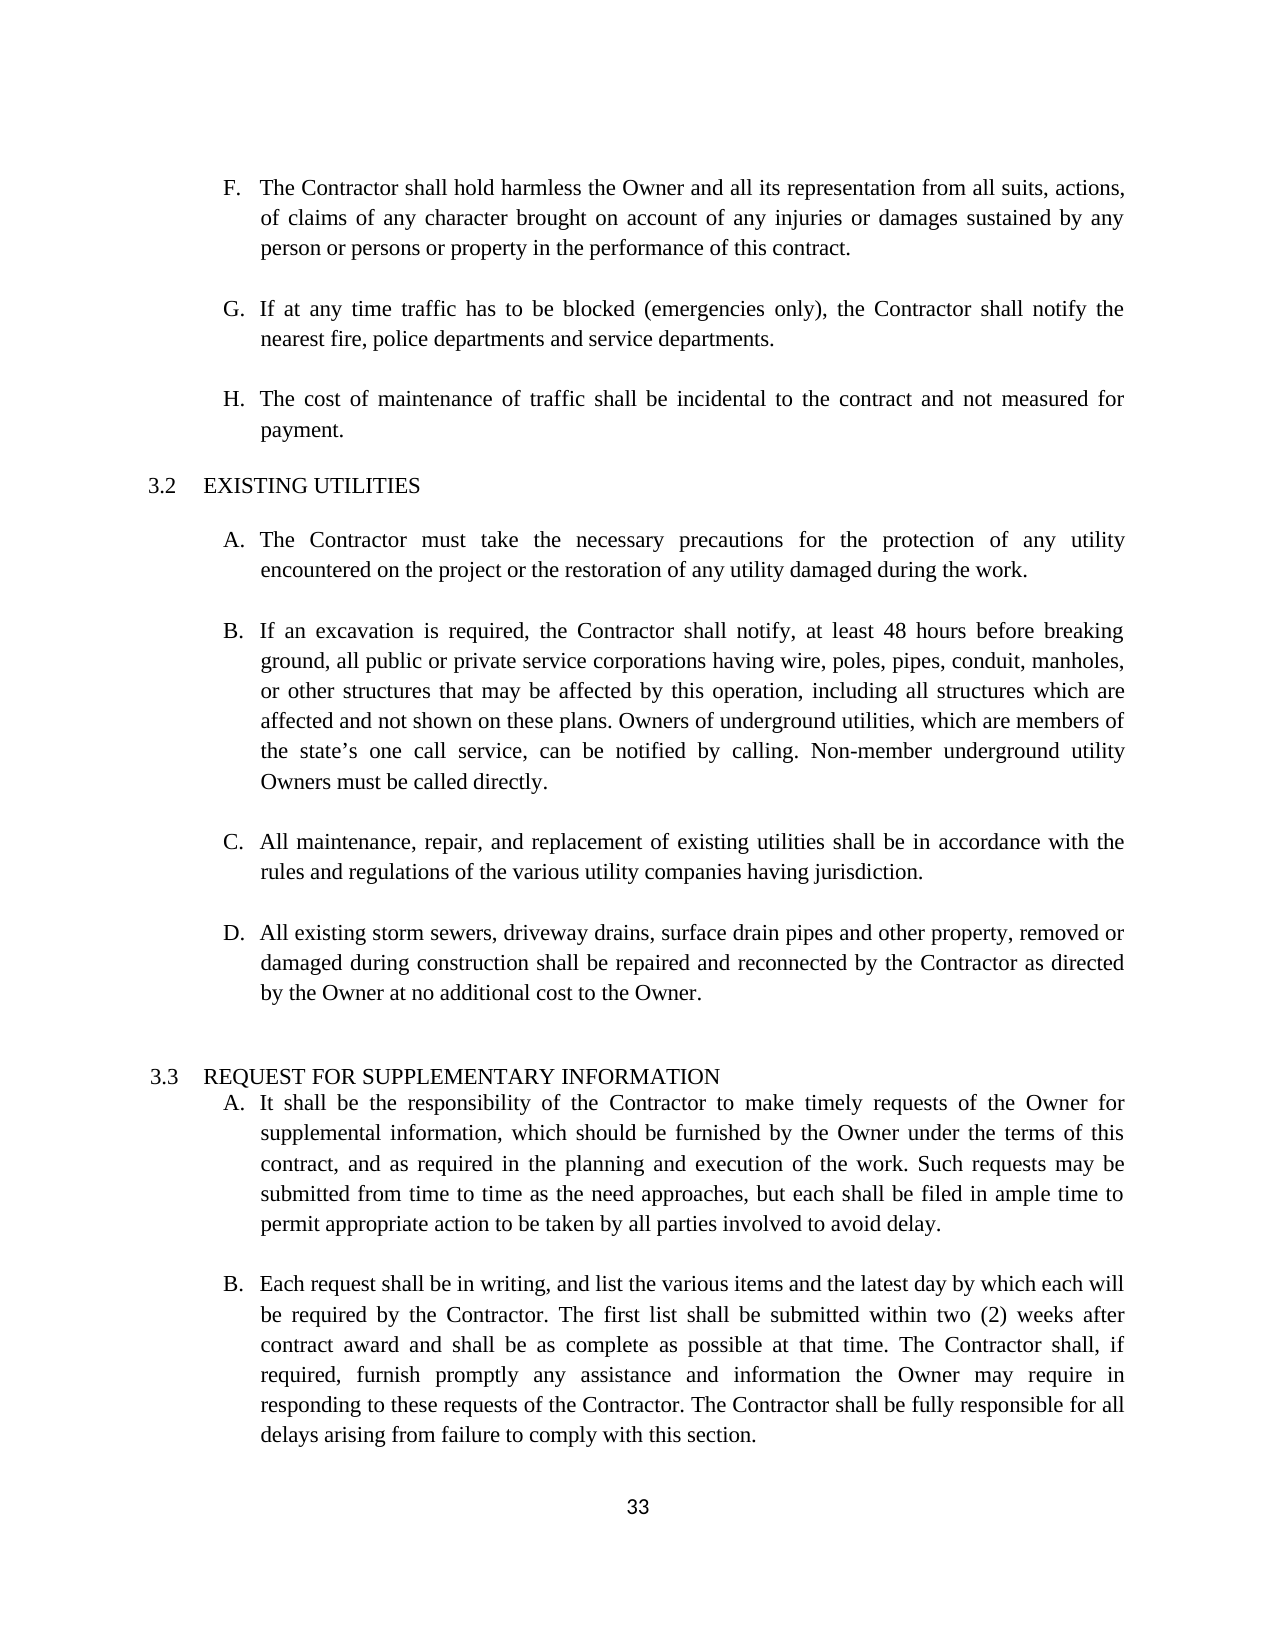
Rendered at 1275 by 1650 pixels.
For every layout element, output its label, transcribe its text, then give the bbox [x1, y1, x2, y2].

list The cost of maintenance of traffic shall be incidental to the contract and not measured for payment. [223, 385, 1126, 442]
list All existing storm sewers, driveway drains, surface drain pipes and other property, removed or damaged during construction shall be repaired and reconnected by the Contractor as directed by the Owner at no additional cost to the Owner. [223, 919, 1126, 1006]
list The Contractor shall hold harmless the Owner and all its representation from all suits, actions, of claims of any character brought on account of any injuries or damages sustained by any person or persons or property in the performance of this contract. [223, 174, 1126, 261]
list It shall be the responsibility of the Contractor to make timely requests of the Owner for supplemental information, which should be furnished by the Owner under the terms of this contract, and as required in the planning and execution of the work. Such requests may be submitted from time to time as the need approaches, but each shall be filed in ample time to permit appropriate action to be taken by all parties involved to avoid delay. [223, 1089, 1126, 1236]
list Each request shall be in writing, and list the various items and the latest day by which each will be required by the Contractor. The first list shall be submitted within two (2) weeks after contract award and shall be as complete as possible at that time. The Contractor shall, if required, furnish promptly any assistance and information the Owner may require in responding to these requests of the Contractor. The Contractor shall be fully responsible for all delays arising from failure to comply with this section. [223, 1270, 1126, 1448]
list If at any time traffic has to be blocked (emergencies only), the Contractor shall notify the nearest fire, police departments and service departments. [223, 295, 1126, 351]
list The Contractor must take the necessary precautions for the protection of any utility encountered on the project or the restoration of any utility damaged during the work. [223, 526, 1126, 583]
list EXISTING UTILITIES [148, 473, 1137, 499]
list REQUEST FOR SUPPLEMENTARY INFORMATION [150, 1063, 1137, 1089]
list If an excavation is required, the Contractor shall notify, at least 48 hours before breaking ground, all public or private service corporations having wire, poles, pipes, conduit, manholes, or other structures that may be affected by this operation, including all structures which are affected and not shown on these plans. Owners of underground utilities, which are members of the state’s one call service, can be notified by calling. Non-member underground utility Owners must be called directly. [223, 617, 1126, 794]
list All maintenance, repair, and replacement of existing utilities shall be in accordance with the rules and regulations of the various utility companies having jurisdiction. [223, 828, 1126, 885]
